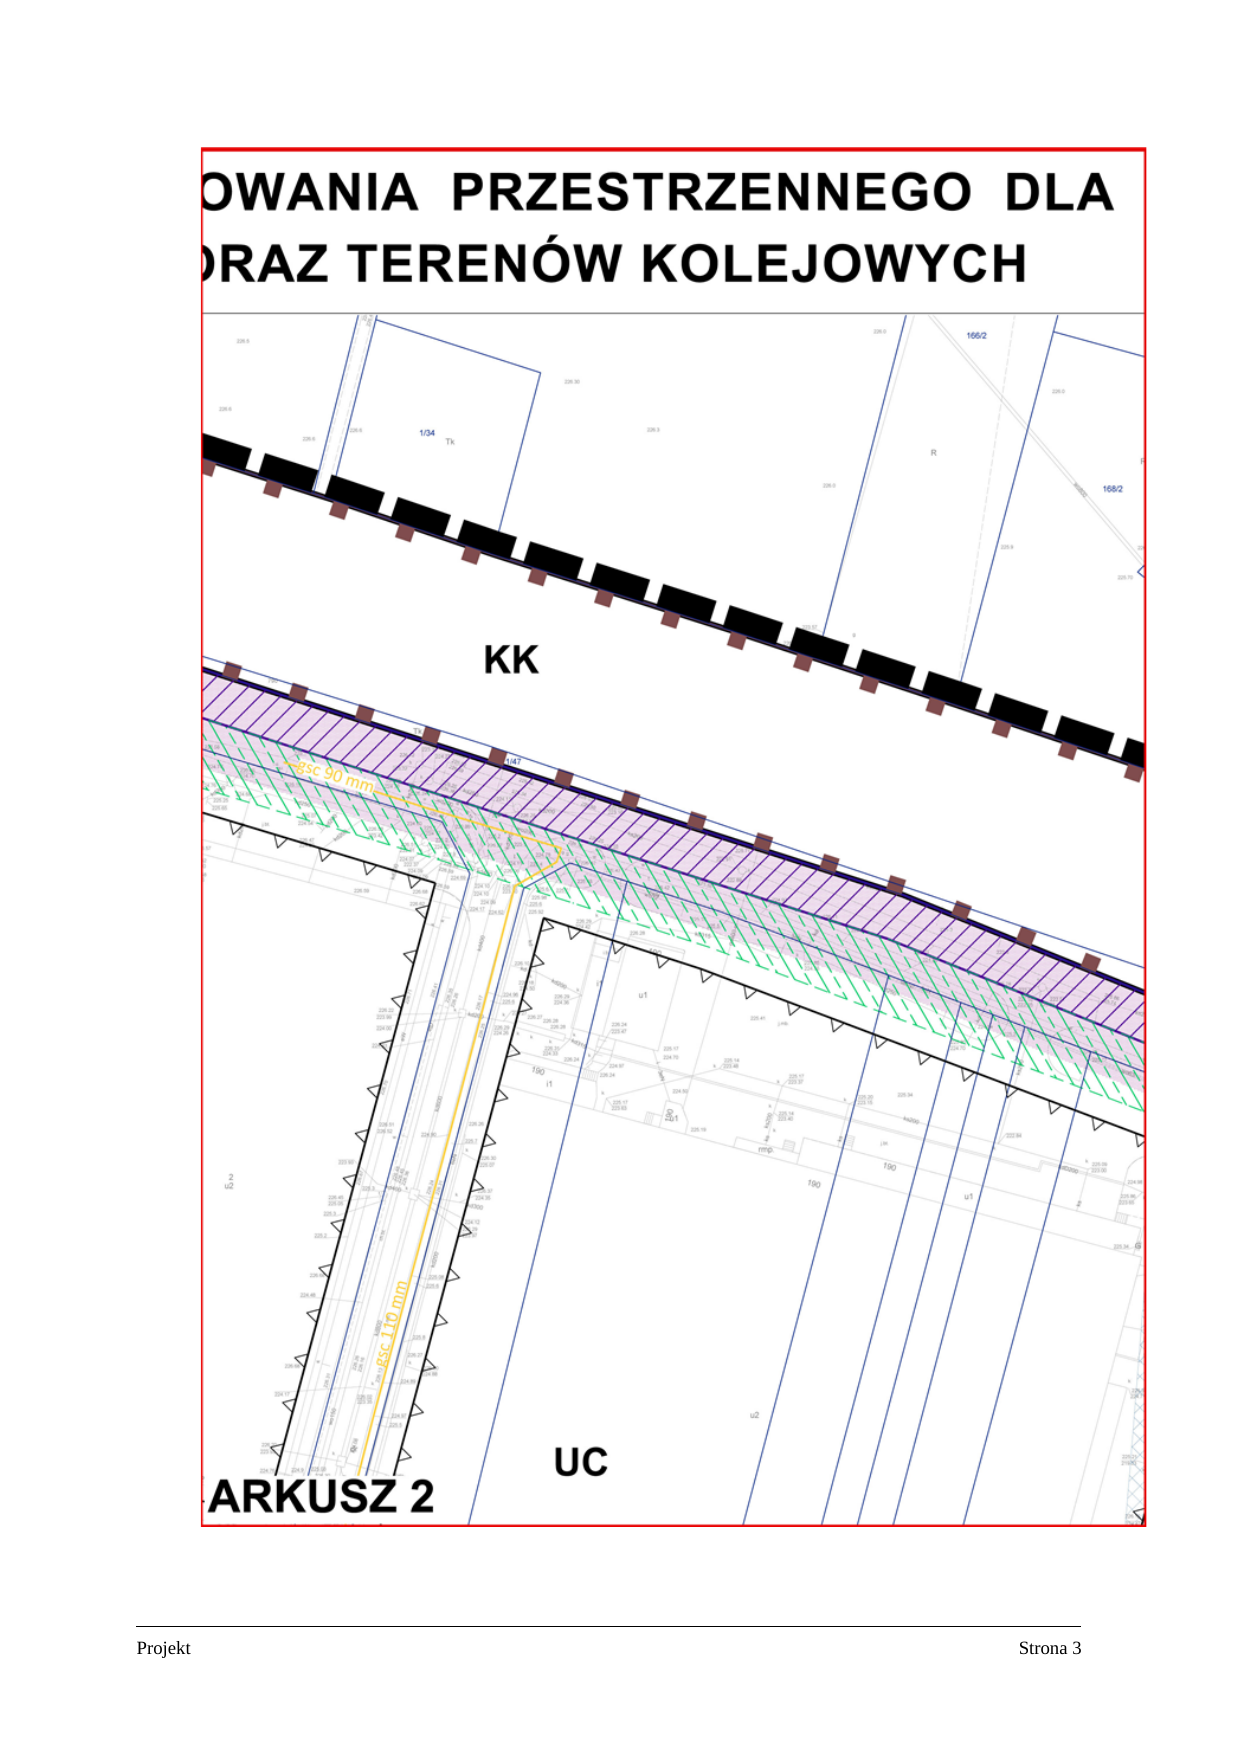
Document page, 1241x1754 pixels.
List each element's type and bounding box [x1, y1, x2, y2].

picture [200, 147, 1147, 1527]
